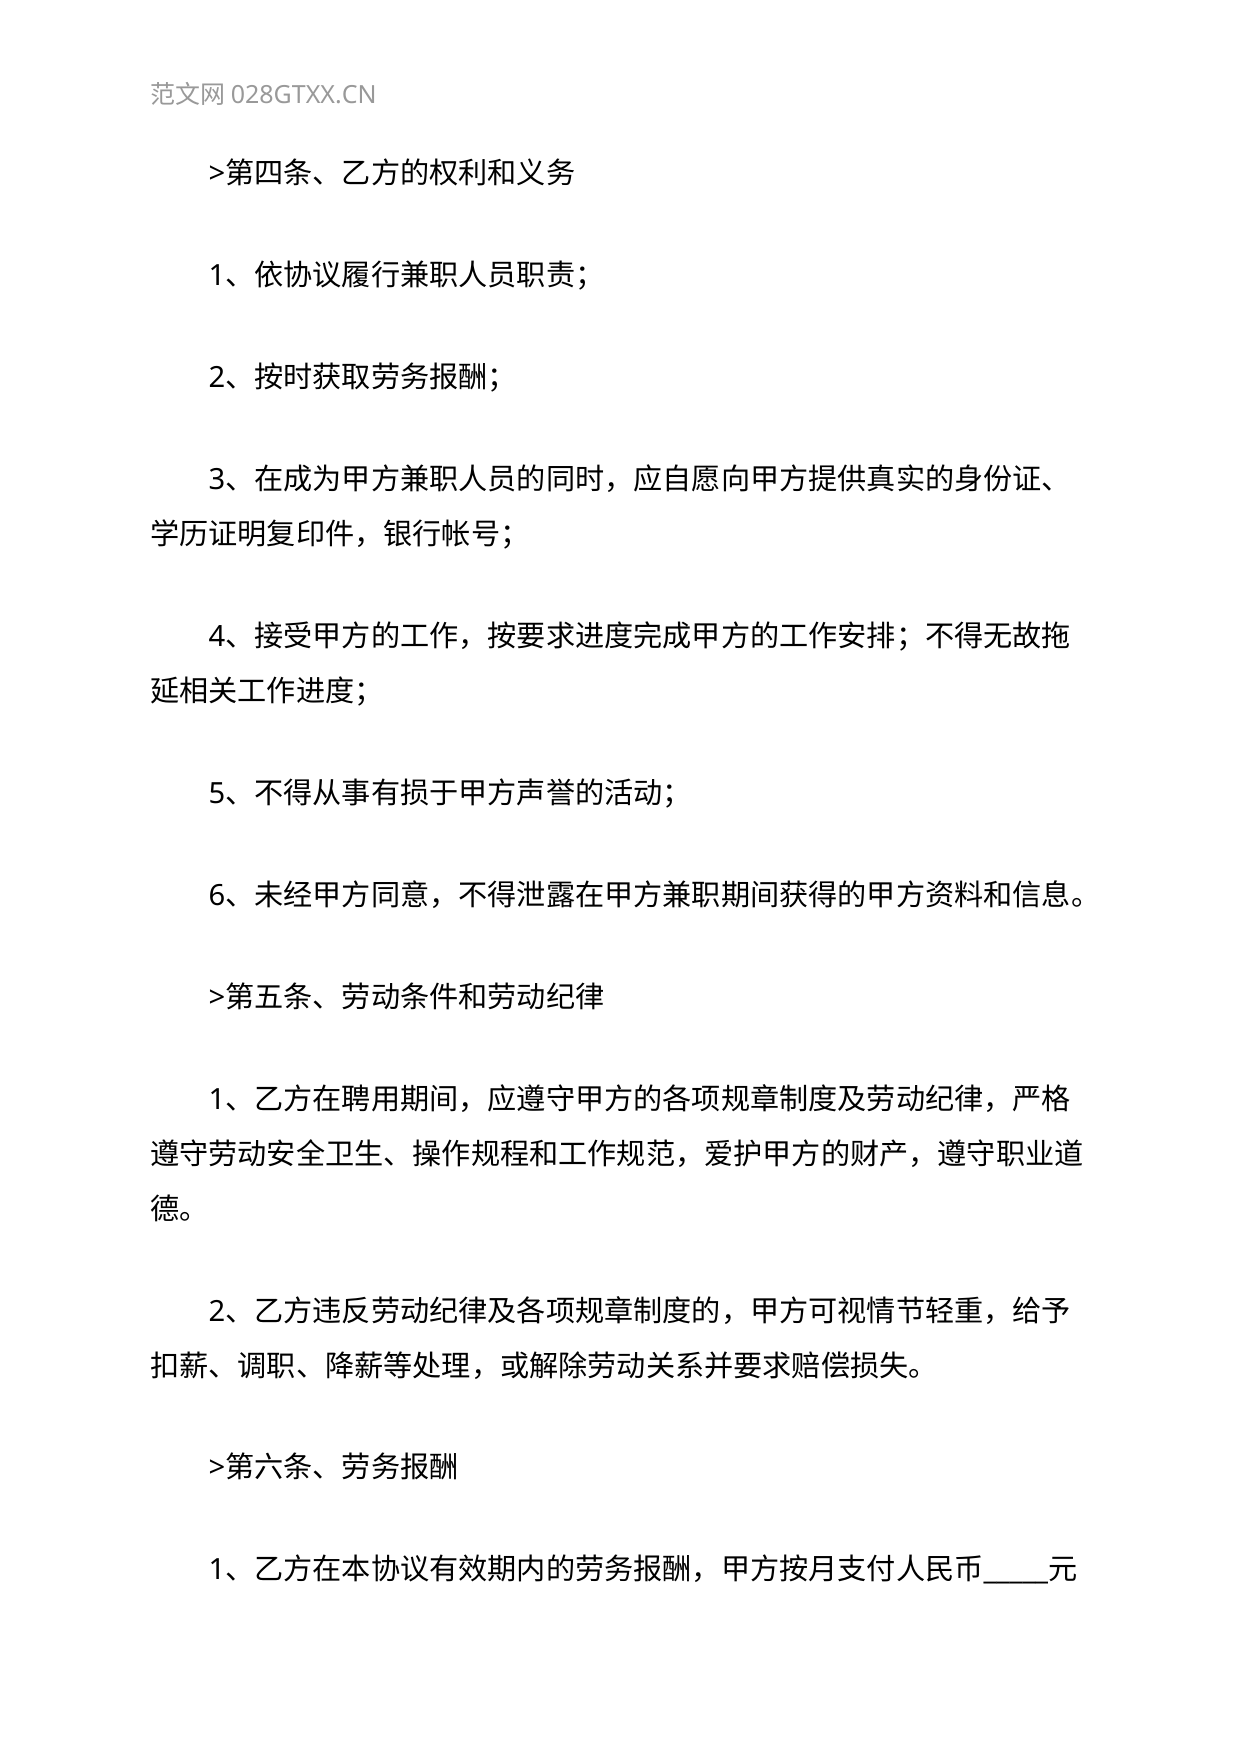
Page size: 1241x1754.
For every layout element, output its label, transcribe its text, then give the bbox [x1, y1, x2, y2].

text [150, 1546, 1090, 1588]
text 3、在成为甲方兼职人员的同时，应自愿向甲方提供真实的身份证、学历证明复印件，银行帐号； [150, 456, 1090, 553]
text 1、乙方在聘用期间，应遵守甲方的各项规章制度及劳动纪律，严格遵守劳动安全卫生、操作规程和工作规范，爱护甲方的财产，遵守职业道德。 [150, 1075, 1090, 1228]
text 5、不得从事有损于甲方声誉的活动； [150, 769, 1090, 812]
text >第六条、劳务报酬 [150, 1444, 1090, 1486]
text 2、乙方违反劳动纪律及各项规章制度的，甲方可视情节轻重，给予扣薪、调职、降薪等处理，或解除劳动关系并要求赔偿损失。 [150, 1287, 1090, 1384]
text >第四条、乙方的权利和义务 [150, 150, 1090, 192]
text 4、接受甲方的工作，按要求进度完成甲方的工作安排；不得无故拖延相关工作进度； [150, 613, 1090, 710]
text >第五条、劳动条件和劳动纪律 [150, 973, 1090, 1016]
text 1、依协议履行兼职人员职责； [150, 252, 1090, 294]
text 2、按时获取劳务报酬； [150, 354, 1090, 396]
text 6、未经甲方同意，不得泄露在甲方兼职期间获得的甲方资料和信息。 [150, 871, 1090, 914]
